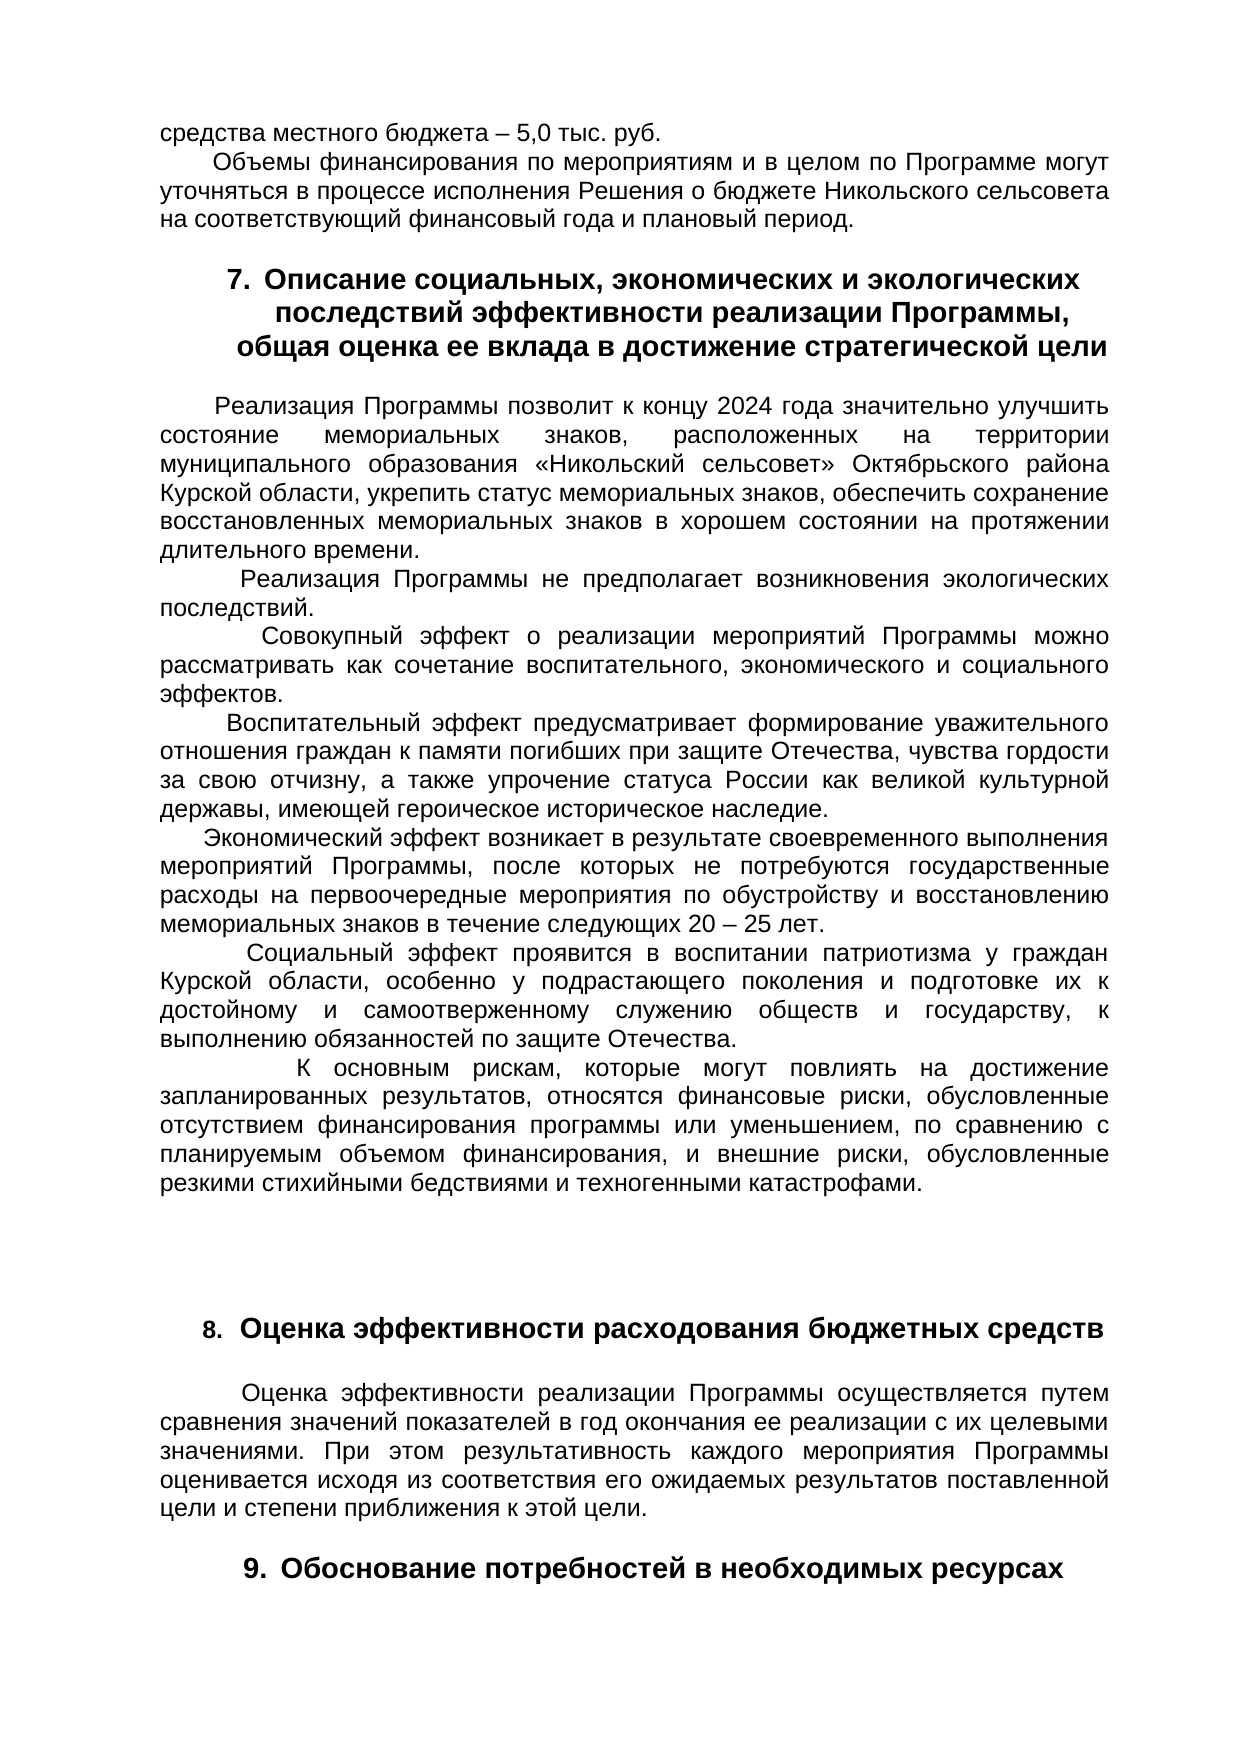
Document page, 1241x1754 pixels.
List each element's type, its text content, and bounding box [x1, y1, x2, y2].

text Совокупный эффект о реализации мероприятий Программы можно рассматривать как сочетание воспитательного, экономического и социального эффектов. [159, 621, 1110, 707]
text Экономический эффект возникает в результате своевременного выполнения мероприятий Программы, после которых не потребуются государственные расходы на первоочередные мероприятия по обустройству и восстановлению мемориальных знаков в течение следующих 20 – 25 лет. [159, 822, 1110, 937]
text Реализация Программы не предполагает возникновения экологических последствий. [159, 564, 1110, 621]
list Оценка эффективности расходования бюджетных средств [197, 1311, 1110, 1345]
text Воспитательный эффект предусматривает формирование уважительного отношения граждан к памяти погибших при защите Отечества, чувства гордости за свою отчизну, а также упрочение статуса России как великой культурной державы, имеющей героическое историческое наследие. [159, 707, 1110, 822]
text Социальный эффект проявится в воспитании патриотизма у граждан Курской области, особенно у подрастающего поколения и подготовке их к достойному и самоотверженному служению обществ и государству, к выполнению обязанностей по защите Отечества. [159, 937, 1110, 1052]
list Обоснование потребностей в необходимых ресурсах [197, 1551, 1110, 1584]
text К основным рискам, которые могут повлиять на достижение запланированных результатов, относятся финансовые риски, обусловленные отсутствием финансирования программы или уменьшением, по сравнению с планируемым объемом финансирования, и внешние риски, обусловленные резкими стихийными бедствиями и техногенными катастрофами. [159, 1052, 1110, 1196]
text средства местного бюджета – 5,0 тыс. руб. [159, 118, 1110, 147]
text Оценка эффективности реализации Программы осуществляется путем сравнения значений показателей в год окончания ее реализации с их целевыми значениями. При этом результативность каждого мероприятия Программы оценивается исходя из соответствия его ожидаемых результатов поставленной цели и степени приближения к этой цели. [159, 1378, 1110, 1522]
list Описание социальных, экономических и экологических последствий эффективности реализации Программы, общая оценка ее вклада в достижение стратегической цели [197, 262, 1110, 362]
text Объемы финансирования по мероприятиям и в целом по Программе могут уточняться в процессе исполнения Решения о бюджете Никольского сельсовета на соответствующий финансовый года и плановый период. [159, 147, 1110, 233]
text Реализация Программы позволит к концу 2024 года значительно улучшить состояние мемориальных знаков, расположенных на территории муниципального образования «Никольский сельсовет» Октябрьского района Курской области, укрепить статус мемориальных знаков, обеспечить сохранение восстановленных мемориальных знаков в хорошем состоянии на протяжении длительного времени. [159, 391, 1110, 564]
